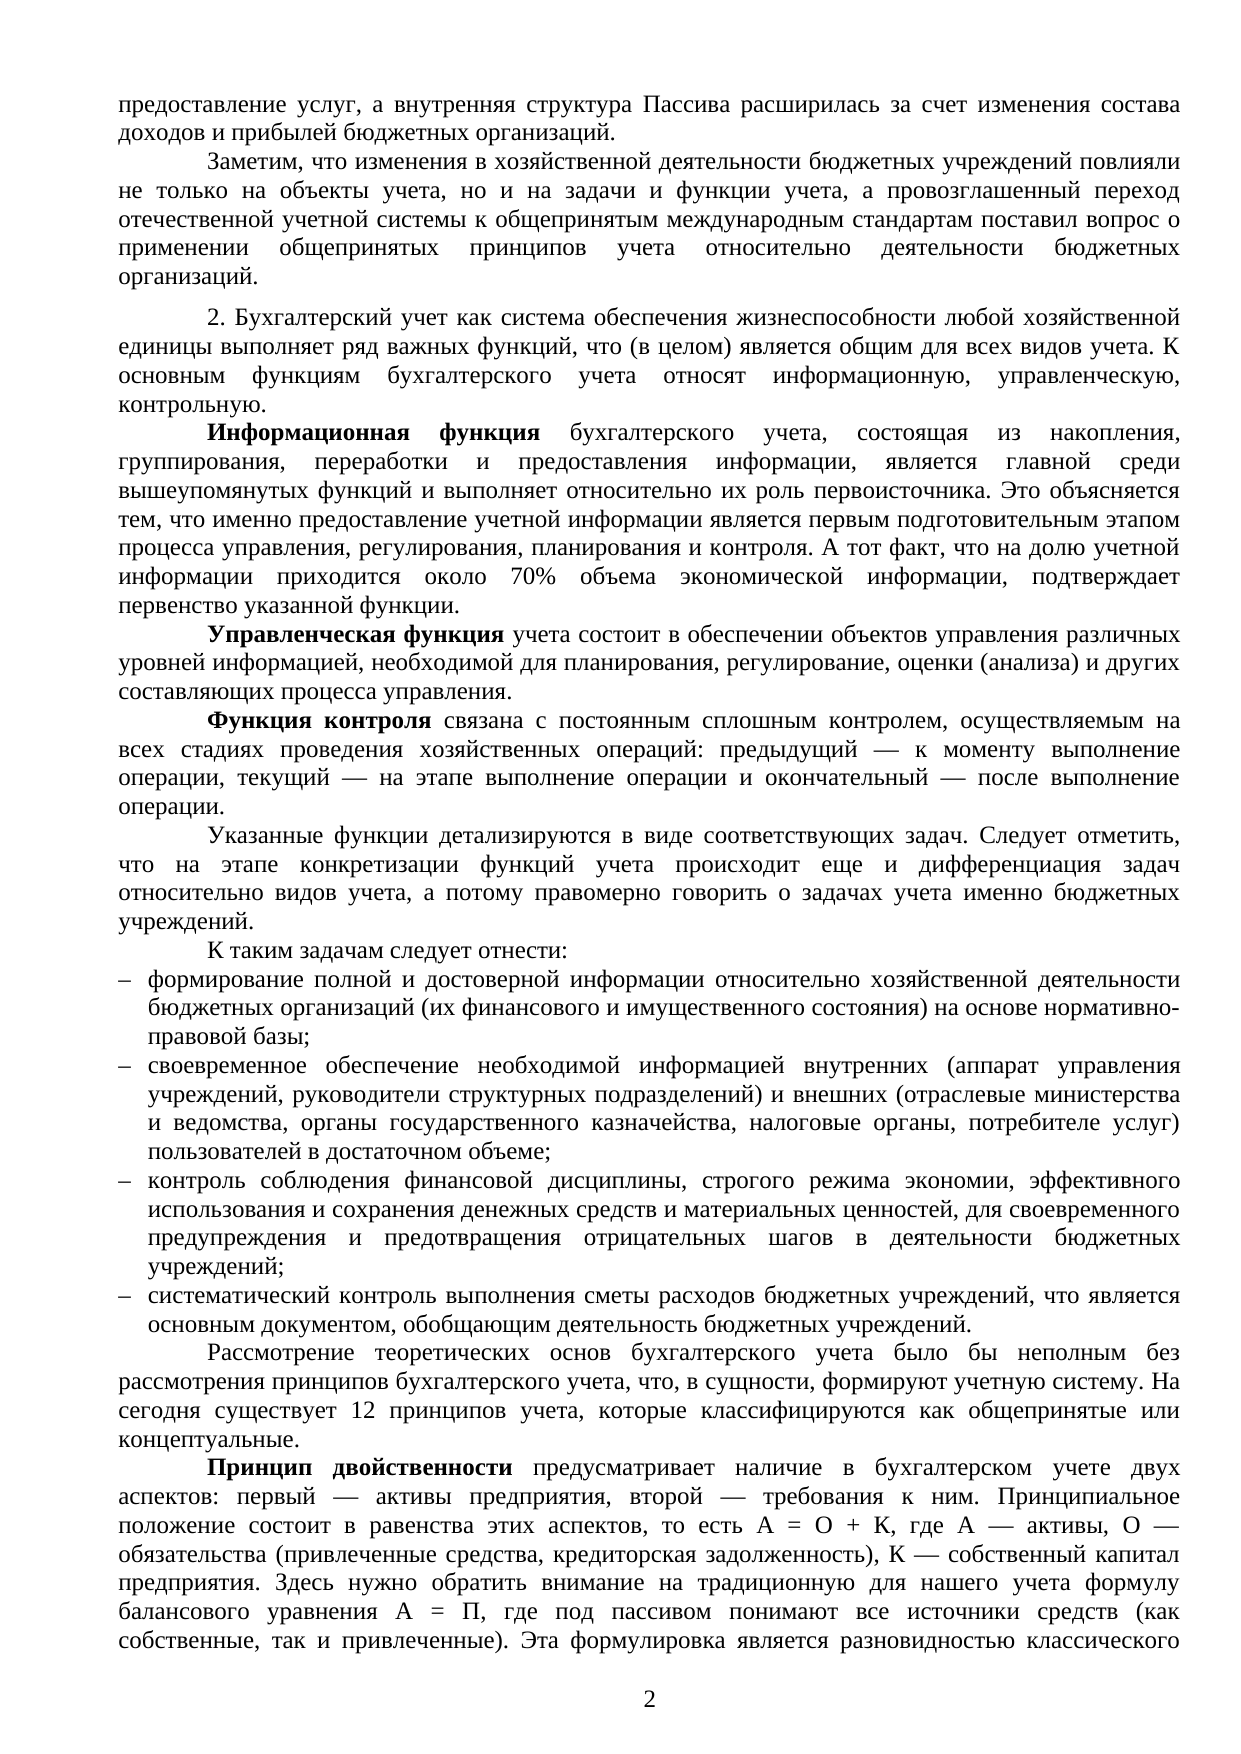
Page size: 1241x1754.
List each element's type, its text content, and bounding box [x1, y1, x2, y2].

text Рассмотрение теоретических основ бухгалтерского учета было бы неполным без рассмотрения принципов бухгалтерского учета, что, в сущности, формируют учетную систему. На сегодня существует 12 принципов учета, которые классифицируются как общепринятые или концептуальные. [118, 1337, 1181, 1452]
list своевременное обеспечение необходимой информацией внутренних (аппарат управления учреждений, руководители структурных подразделений) и внешних (отраслевые министерства и ведомства, органы государственного казначейства, налоговые органы, потребителе услуг) пользователей в достаточном объеме; [118, 1050, 1181, 1165]
list формирование полной и достоверной информации относительно хозяйственной деятельности бюджетных организаций (их финансового и имущественного состояния) на основе нормативно-правовой базы; [118, 964, 1181, 1050]
list систематический контроль выполнения сметы расходов бюджетных учреждений, что является основным документом, обобщающим деятельность бюджетных учреждений. [118, 1280, 1181, 1337]
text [118, 1452, 1181, 1654]
text Управленческая функция учета состоит в обеспечении объектов управления различных уровней информацией, необходимой для планирования, регулирование, оценки (анализа) и других составляющих процесса управления. [118, 619, 1181, 705]
text Указанные функции детализируются в виде соответствующих задач. Следует отметить, что на этапе конкретизации функций учета происходит еще и дифференциация задач относительно видов учета, а потому правомерно говорить о задачах учета именно бюджетных учреждений. [118, 820, 1181, 935]
text 2. Бухгалтерский учет как система обеспечения жизнеспособности любой хозяйственной единицы выполняет ряд важных функций, что (в целом) является общим для всех видов учета. К основным функциям бухгалтерского учета относят информационную, управленческую, контрольную. [118, 302, 1181, 417]
text К таким задачам следует отнести: [118, 935, 1181, 964]
list контроль соблюдения финансовой дисциплины, строгого режима экономии, эффективного использования и сохранения денежных средств и материальных ценностей, для своевременного предупреждения и предотвращения отрицательных шагов в деятельности бюджетных учреждений; [118, 1165, 1181, 1280]
text Функция контроля связана с постоянным сплошным контролем, осуществляемым на всех стадиях проведения хозяйственных операций: предыдущий — к моменту выполнение операции, текущий — на этапе выполнение операции и окончательный — после выполнение операции. [118, 705, 1181, 820]
text Заметим, что изменения в хозяйственной деятельности бюджетных учреждений повлияли не только на объекты учета, но и на задачи и функции учета, а провозглашенный переход отечественной учетной системы к общепринятым международным стандартам поставил вопрос о применении общепринятых принципов учета относительно деятельности бюджетных организаций. [118, 146, 1181, 290]
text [118, 89, 1181, 146]
text Информационная функция бухгалтерского учета, состоящая из накопления, группирования, переработки и предоставления информации, является главной среди вышеупомянутых функций и выполняет относительно их роль первоисточника. Это объясняется тем, что именно предоставление учетной информации является первым подготовительным этапом процесса управления, регулирования, планирования и контроля. А тот факт, что на долю учетной информации приходится около 70% объема экономической информации, подтверждает первенство указанной функции. [118, 417, 1181, 619]
